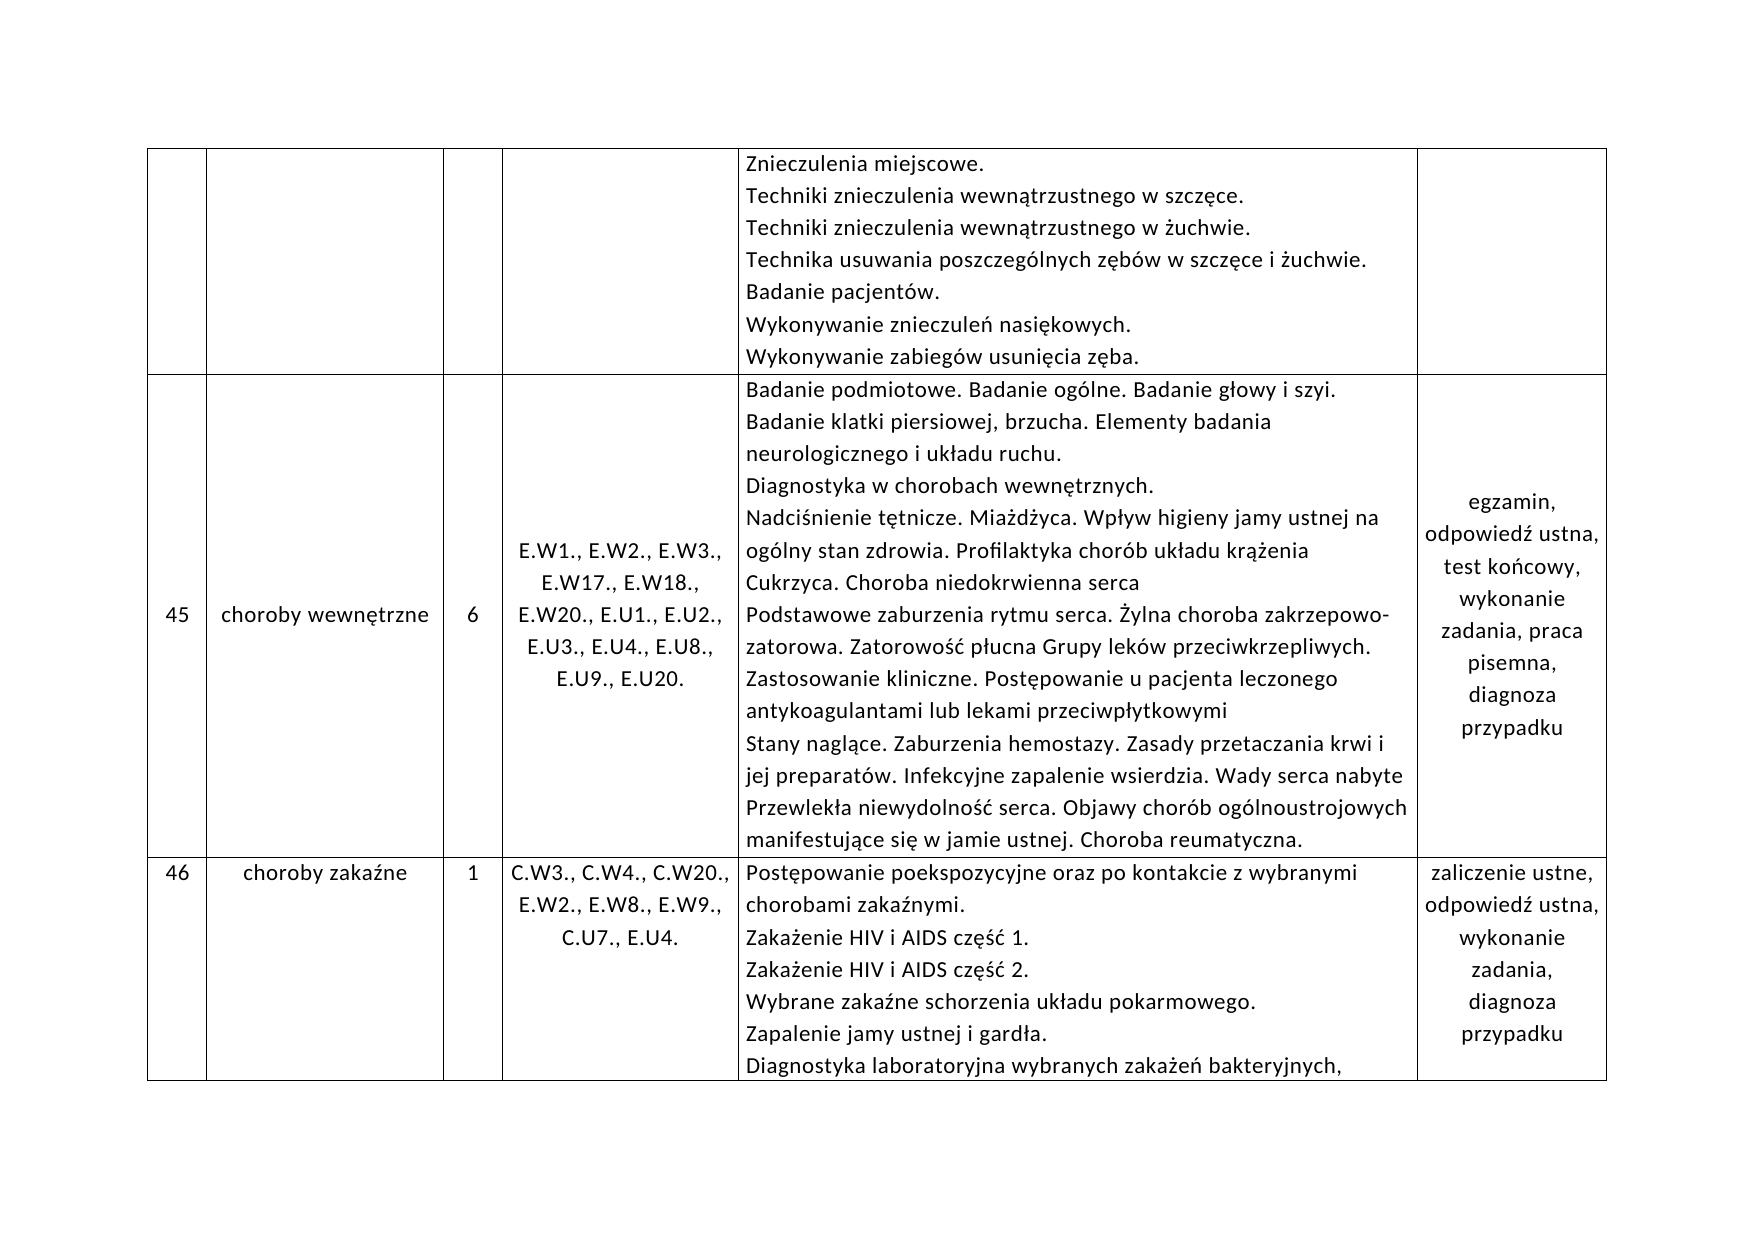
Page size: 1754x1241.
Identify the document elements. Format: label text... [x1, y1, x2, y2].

table_cell 46 [148, 858, 206, 1079]
table_cell Badanie podmiotowe. Badanie ogólne. Badanie głowy i szyi. Badanie klatki piersiowej, brzucha. Elementy badania neurologicznego i układu ruchu. Diagnostyka w chorobach wewnętrznych. Nadciśnienie tętnicze. Miażdżyca. Wpływ higieny jamy ustnej na ogólny stan zdrowia. Profilaktyka chorób układu krążenia Cukrzyca. Choroba niedokrwienna serca Podstawowe zaburzenia rytmu serca. Żylna choroba zakrzepowo-zatorowa. Zatorowość płucna Grupy leków przeciwkrzepliwych. Zastosowanie kliniczne. Postępowanie u pacjenta leczonego antykoagulantami lub lekami przeciwpłytkowymi Stany naglące. Zaburzenia hemostazy. Zasady przetaczania krwi i jej preparatów. Infekcyjne zapalenie wsierdzia. Wady serca nabyte Przewlekła niewydolność serca. Objawy chorób ogólnoustrojowych manifestujące się w jamie ustnej. Choroba reumatyczna. [739, 375, 1417, 857]
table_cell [207, 149, 443, 374]
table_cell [1418, 858, 1606, 1079]
table_cell choroby wewnętrzne [207, 375, 443, 857]
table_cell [739, 149, 1417, 374]
table_cell 3 [444, 149, 502, 374]
table_cell E.W1., E.W2., E.W3., E.W17., E.W18., E.W20., E.U1., E.U2., E.U3., E.U4., E.U8., E.U9., E.U20. [503, 375, 738, 857]
table_cell choroby zakaźne [207, 858, 443, 1079]
table_cell 45 [148, 375, 206, 857]
table_cell 6 [444, 375, 502, 857]
table_cell egzamin, odpowiedź ustna, test końcowy, wykonanie zadania, praca pisemna, diagnoza przypadku [1418, 375, 1606, 857]
table_cell 44 [148, 149, 206, 374]
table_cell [1418, 149, 1606, 374]
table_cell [739, 858, 1417, 1079]
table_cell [503, 149, 738, 374]
table_cell 1 [444, 858, 502, 1079]
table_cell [503, 858, 738, 1079]
